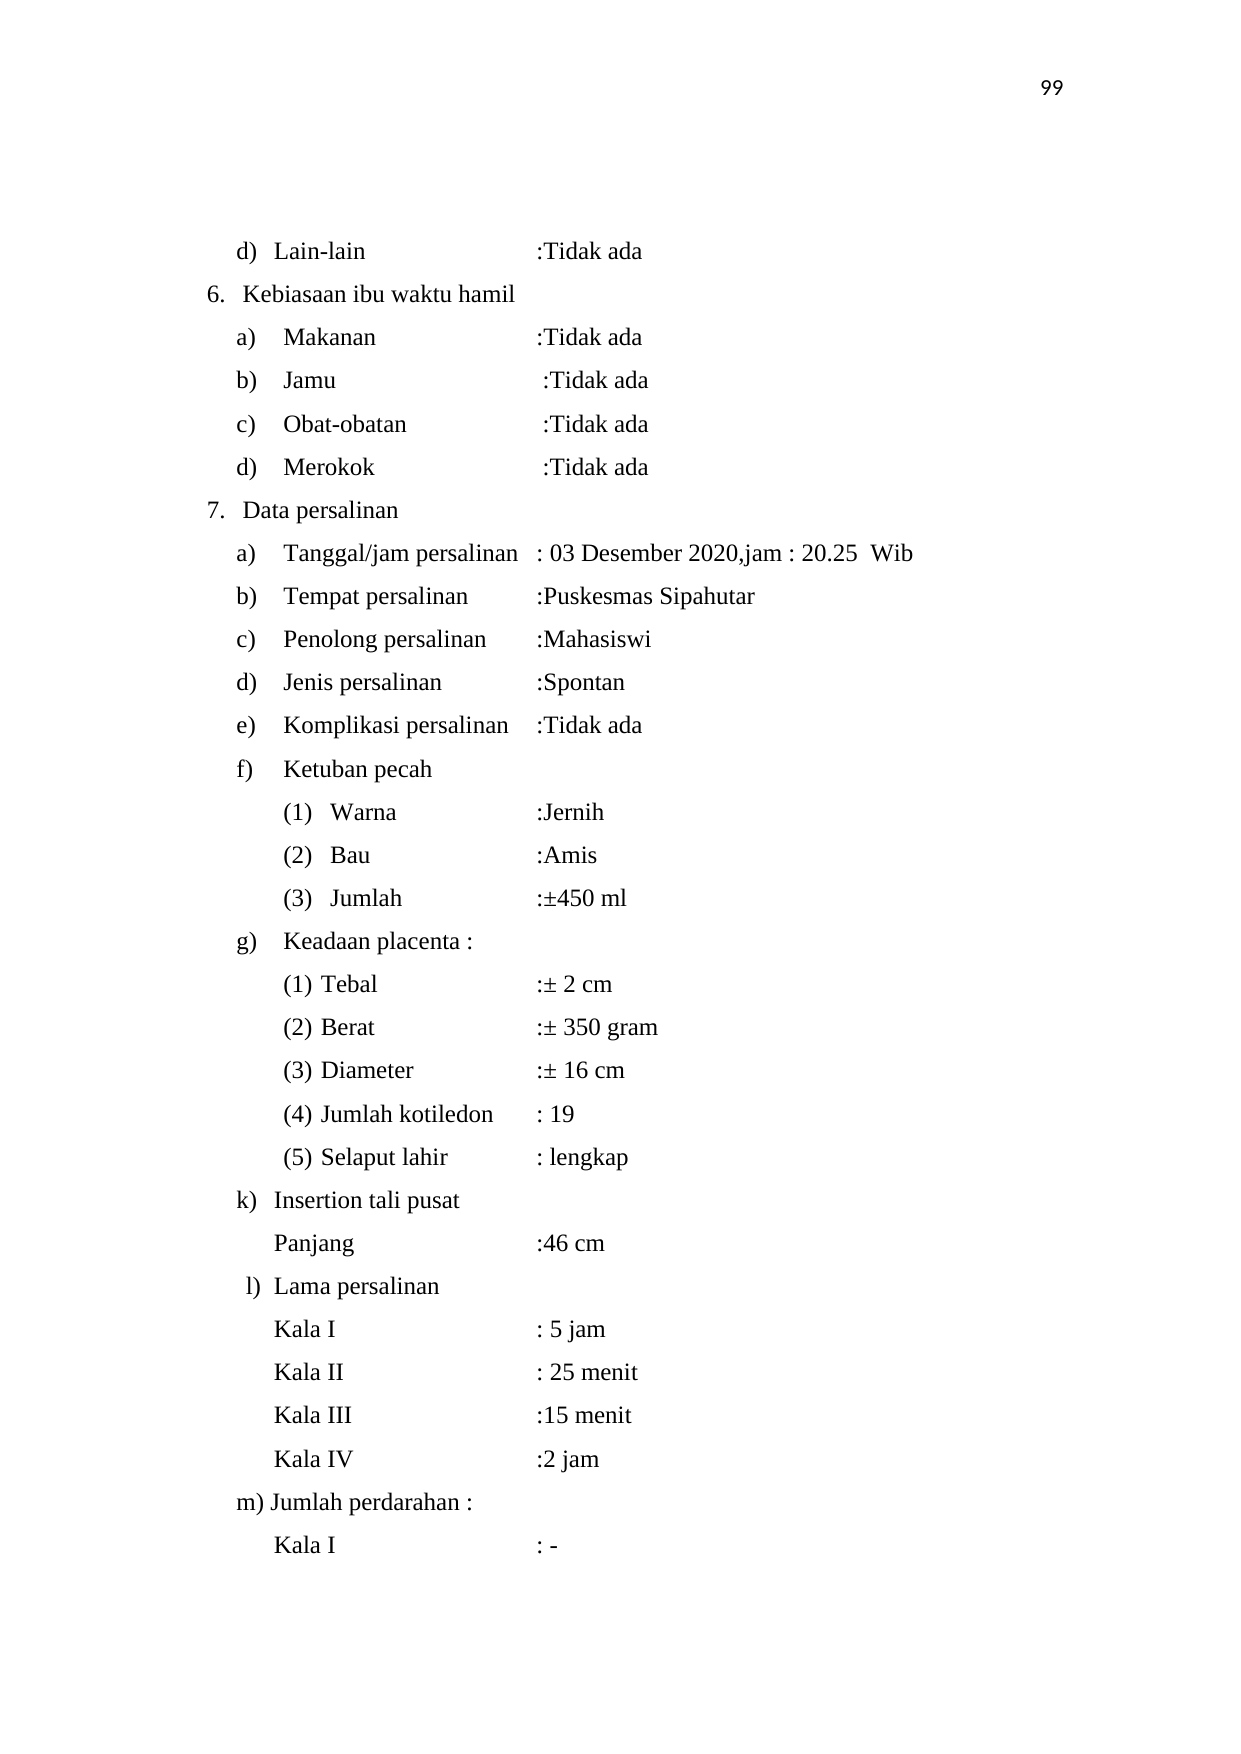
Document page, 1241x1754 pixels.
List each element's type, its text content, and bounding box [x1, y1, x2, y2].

list Warna :Jernih [236, 797, 1063, 826]
list Tebal :± 2 cm [236, 969, 1063, 998]
list Kebiasaan ibu waktu hamil [207, 279, 1063, 308]
list Data persalinan [207, 495, 1063, 524]
list Ketuban pecah [236, 754, 1063, 782]
list Tempat persalinan :Puskesmas Sipahutar [236, 581, 1063, 610]
list Kala III :15 menit [236, 1401, 1063, 1429]
list Kala II : 25 menit [236, 1357, 1063, 1386]
list Makanan :Tidak ada [236, 322, 1063, 351]
list Penolong persalinan :Mahasiswi [236, 624, 1063, 653]
list Selaput lahir : lengkap [236, 1142, 1063, 1171]
list Bau :Amis [236, 840, 1063, 869]
list Jamu :Tidak ada [236, 366, 1063, 394]
list Jenis persalinan :Spontan [236, 667, 1063, 696]
list Kala IV :2 jam [236, 1444, 1063, 1472]
list Insertion tali pusat [236, 1185, 1063, 1214]
list Diameter :± 16 cm [236, 1056, 1063, 1084]
list Lain-lain :Tidak ada [236, 236, 1063, 265]
list Keadaan placenta : [236, 926, 1063, 955]
list Merokok :Tidak ada [236, 452, 1063, 481]
list Berat :± 350 gram [236, 1012, 1063, 1041]
list Panjang :46 cm [236, 1228, 1063, 1257]
list Lama persalinan [236, 1271, 1063, 1300]
list Jumlah kotiledon : 19 [236, 1099, 1063, 1127]
list Jumlah :±450 ml [236, 883, 1063, 912]
list Obat-obatan :Tidak ada [236, 409, 1063, 437]
list Tanggal/jam persalinan : 03 Desember 2020,jam : 20.25 Wib [236, 538, 1063, 567]
list Komplikasi persalinan :Tidak ada [236, 711, 1063, 739]
list Kala I : - [236, 1530, 1063, 1559]
text m) Jumlah perdarahan : [236, 1487, 1063, 1516]
list Kala I : 5 jam [236, 1314, 1063, 1343]
